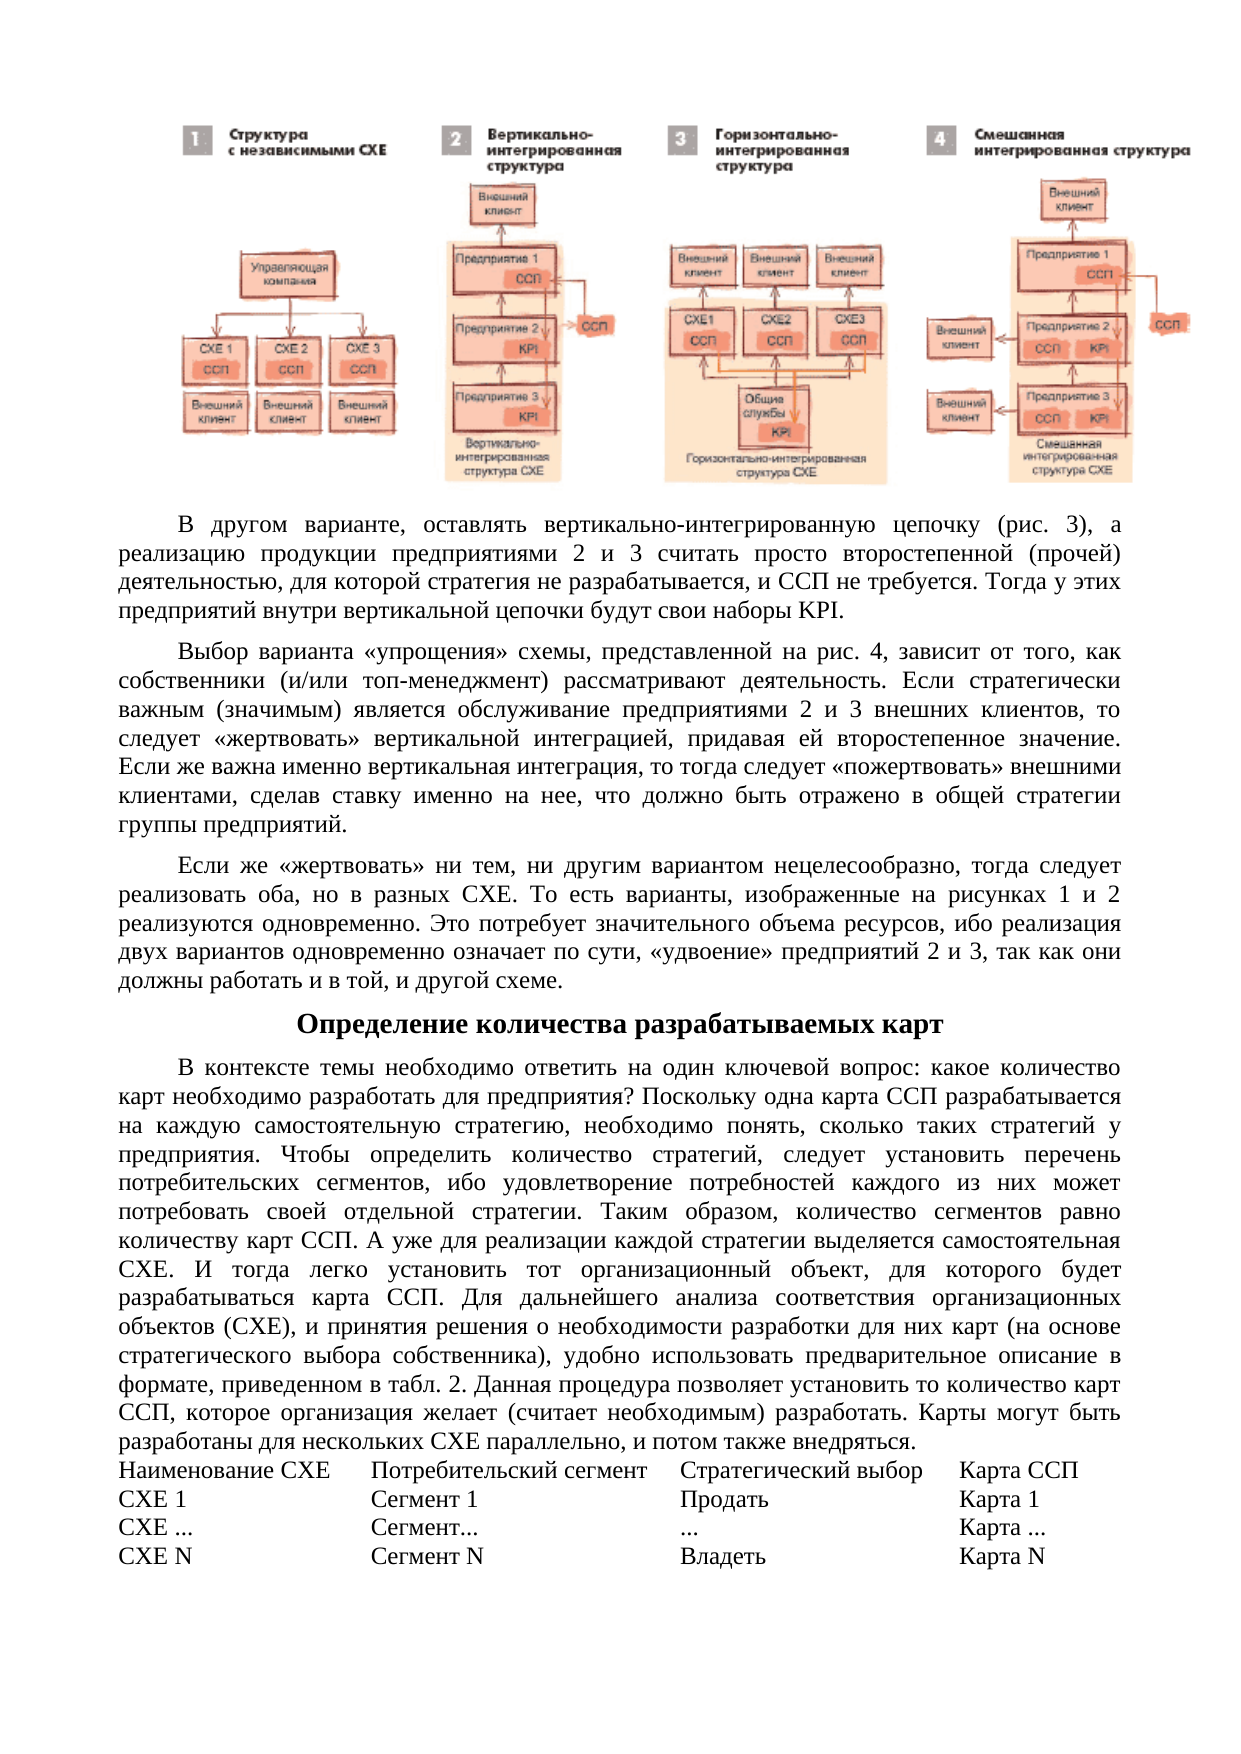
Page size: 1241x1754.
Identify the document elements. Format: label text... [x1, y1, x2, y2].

table_cell Продать [680, 1484, 959, 1512]
table_header Карта ССП [959, 1455, 1122, 1484]
table_cell ... [680, 1513, 959, 1541]
table_header Потребительский сегмент [371, 1455, 680, 1484]
table_cell Сегмент N [371, 1541, 680, 1570]
table_cell Сегмент 1 [371, 1484, 680, 1512]
table_header Наименование СХЕ [118, 1455, 371, 1484]
table_cell СХЕ 1 [118, 1484, 371, 1512]
table_cell СХЕ ... [118, 1513, 371, 1541]
text Выбор варианта «упрощения» схемы, представленной на рис. 4, зависит от того, как собственники (и/или топ-менеджмент) рассматривают деятельность. Если стратегически важным (значимым) является обслуживание предприятиями 2 и 3 внешних клиентов, то следует «жертвовать» вертикальной интеграцией, придавая ей второстепенное значение. Если же важна именно вертикальная интеграция, то тогда следует «пожертвовать» внешними клиентами, сделав ставку именно на нее, что должно быть отражено в общей стратегии группы предприятий. [118, 636, 1122, 838]
table_cell Сегмент... [371, 1513, 680, 1541]
text Определение количества разрабатываемых карт [118, 1006, 1122, 1040]
picture [177, 118, 1217, 497]
table_cell Карта N [959, 1541, 1122, 1570]
table_cell Карта 1 [959, 1484, 1122, 1512]
text В другом варианте, оставлять вертикально-интегрированную цепочку (рис. 3), а реализацию продукции предприятиями 2 и 3 считать просто второстепенной (прочей) деятельностью, для которой стратегия не разрабатывается, и ССП не требуется. Тогда у этих предприятий внутри вертикальной цепочки будут свои наборы KPI. [118, 509, 1122, 624]
table_cell Владеть [680, 1541, 959, 1570]
text Если же «жертвовать» ни тем, ни другим вариантом нецелесообразно, тогда следует реализовать оба, но в разных СХЕ. То есть варианты, изображенные на рисунках 1 и 2 реализуются одновременно. Это потребует значительного объема ресурсов, ибо реализация двух вариантов одновременно означает по сути, «удвоение» предприятий 2 и 3, так как они должны работать и в той, и другой схеме. [118, 850, 1122, 994]
table_header Стратегический выбор [680, 1455, 959, 1484]
table_cell Карта ... [959, 1513, 1122, 1541]
table_cell CXE N [118, 1541, 371, 1570]
text В контексте темы необходимо ответить на один ключевой вопрос: какое количество карт необходимо разработать для предприятия? Поскольку одна карта ССП разрабатывается на каждую самостоятельную стратегию, необходимо понять, сколько таких стратегий у предприятия. Чтобы определить количество стратегий, следует установить перечень потребительских сегментов, ибо удовлетворение потребностей каждого из них может потребовать своей отдельной стратегии. Таким образом, количество сегментов равно количеству карт ССП. А уже для реализации каждой стратегии выделяется самостоятельная СХЕ. И тогда легко установить тот организационный объект, для которого будет разрабатываться карта ССП. Для дальнейшего анализа соответствия организационных объектов (СХЕ), и принятия решения о необходимости разработки для них карт (на основе стратегического выбора собственника), удобно использовать предварительное описание в формате, приведенном в табл. 2. Данная процедура позволяет установить то количество карт ССП, которое организация желает (считает необходимым) разработать. Карты могут быть разработаны для нескольких СХЕ параллельно, и потом также внедряться. [118, 1052, 1122, 1455]
